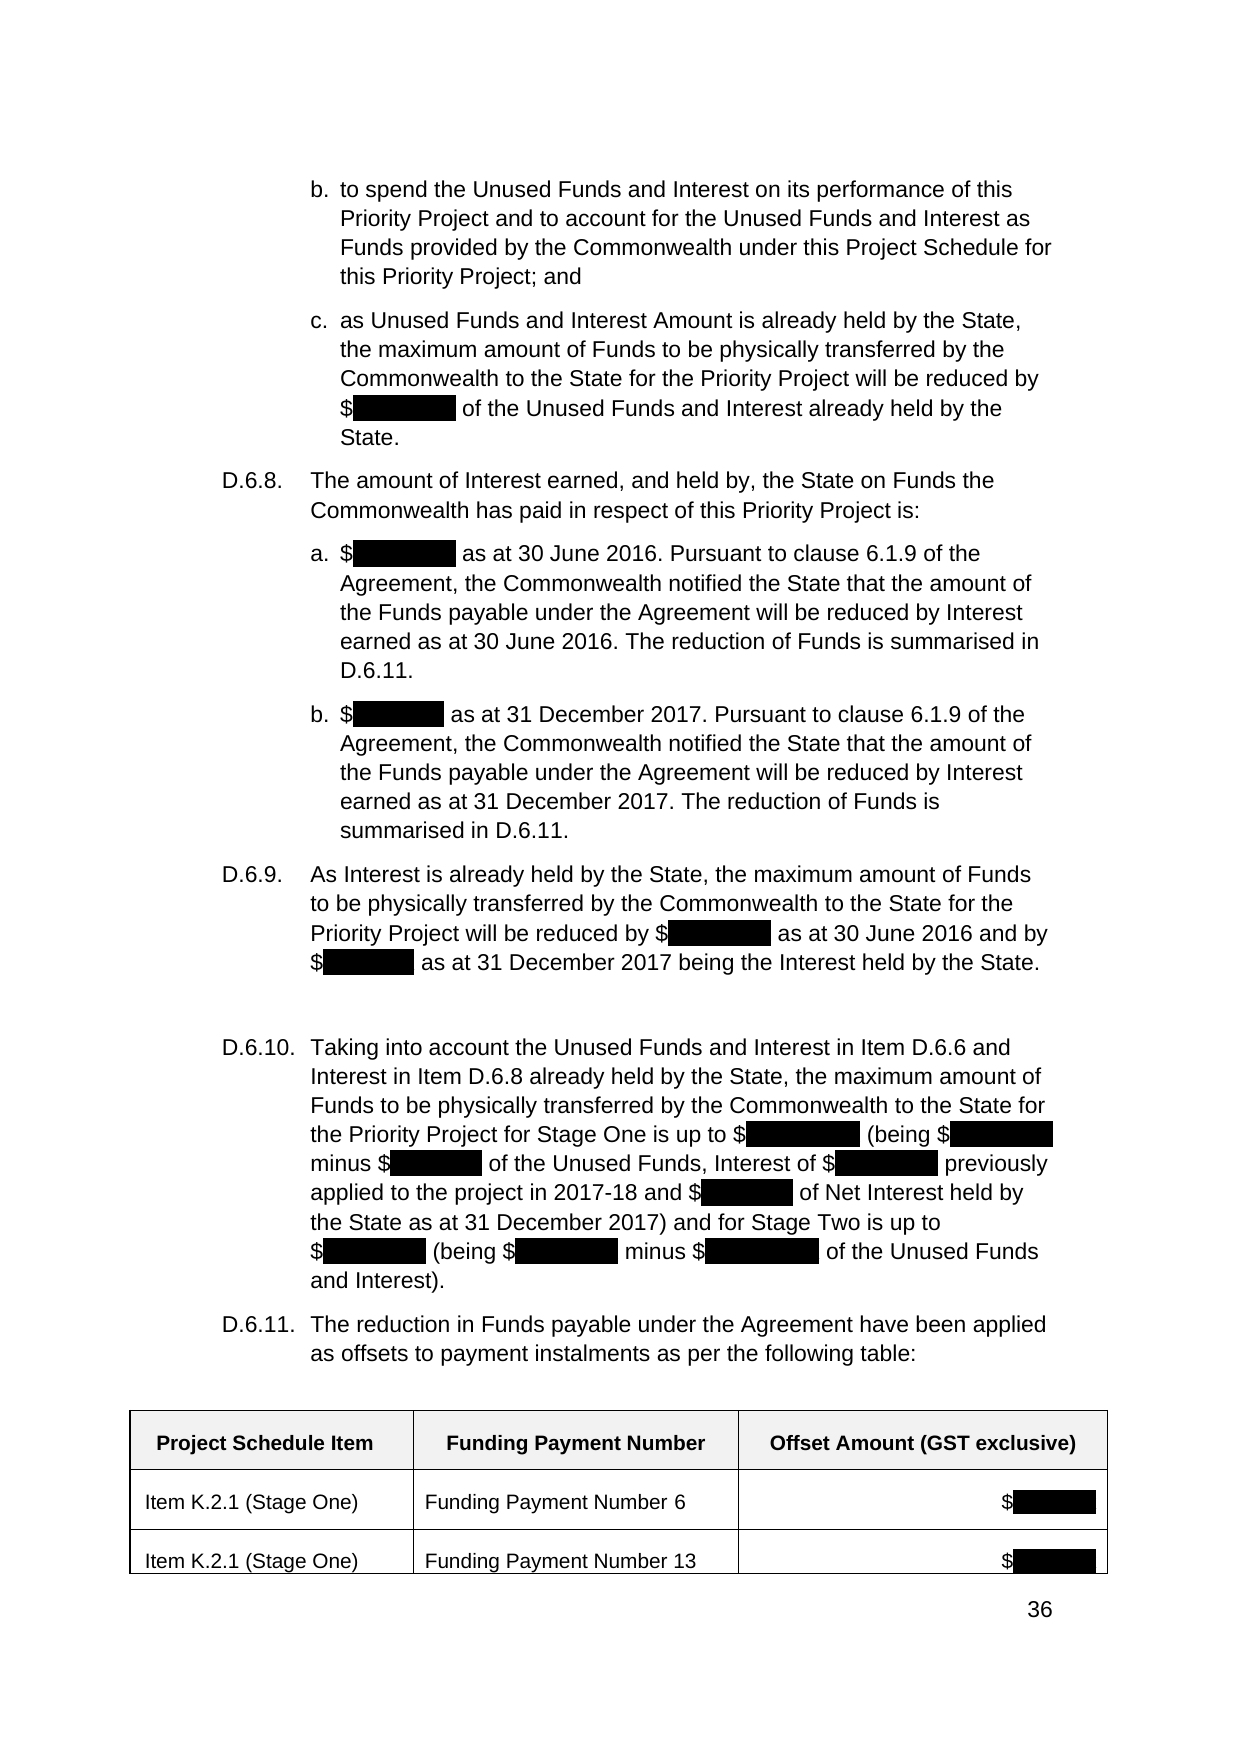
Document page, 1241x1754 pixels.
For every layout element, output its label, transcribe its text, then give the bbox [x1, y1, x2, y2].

list $xxxxxxxx as at 31 December 2017. Pursuant to clause 6.1.9 of the Agreement, the Commonwealth notified the State that the amount of the Funds payable under the Agreement will be reduced by Interest earned as at 31 December 2017. The reduction of Funds is summarised in D.6.11. [310, 698, 1053, 844]
list The amount of Interest earned, and held by, the State on Funds the Commonwealth has paid in respect of this Priority Project is: [222, 465, 1053, 523]
list as Unused Funds and Interest Amount is already held by the State, the maximum amount of Funds to be physically transferred by the Commonwealth to the State for the Priority Project will be reduced by $xxxxxxxxx of the Unused Funds and Interest already held by the State. [310, 304, 1053, 450]
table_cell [414, 1530, 738, 1573]
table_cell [131, 1530, 413, 1573]
list to spend the Unused Funds and Interest on its performance of this Priority Project and to account for the Unused Funds and Interest as Funds provided by the Commonwealth under this Project Schedule for this Priority Project; and [310, 173, 1053, 290]
table_cell $xxxxxxxx [739, 1530, 1107, 1573]
table_cell Item K.2.1 (Stage One) [131, 1470, 413, 1528]
table_cell $xxxxxxxx [739, 1470, 1107, 1528]
list The reduction in Funds payable under the Agreement have been applied as offsets to payment instalments as per the following table: [222, 1308, 1053, 1395]
table_header Project Schedule Item [131, 1411, 413, 1469]
list Taking into account the Unused Funds and Interest in Item D.6.6 and Interest in Item D.6.8 already held by the State, the maximum amount of Funds to be physically transferred by the Commonwealth to the State for the Priority Project for Stage One is up to $xxxxxxxxxx (being $xxxxxxxxx minus $xxxxxxxx of the Unused Funds, Interest of $xxxxxxxxx previously applied to the project in 2017-18 and $xxxxxxxx of Net Interest held by the State as at 31 December 2017) and for Stage Two is up to $xxxxxxxxx (being $xxxxxxxxx minus $xxxxxxxxxx of the Unused Funds and Interest). [222, 1031, 1053, 1293]
table_cell Funding Payment Number 6 [414, 1470, 738, 1528]
table_header Funding Payment Number [414, 1411, 738, 1469]
table_header Offset Amount (GST exclusive) [739, 1411, 1107, 1469]
list As Interest is already held by the State, the maximum amount of Funds to be physically transferred by the Commonwealth to the State for the Priority Project will be reduced by $xxxxxxxxx as at 30 June 2016 and by $xxxxxxxx as at 31 December 2017 being the Interest held by the State. [222, 858, 1053, 975]
list $xxxxxxxxx as at 30 June 2016. Pursuant to clause 6.1.9 of the Agreement, the Commonwealth notified the State that the amount of the Funds payable under the Agreement will be reduced by Interest earned as at 30 June 2016. The reduction of Funds is summarised in D.6.11. [310, 538, 1053, 683]
